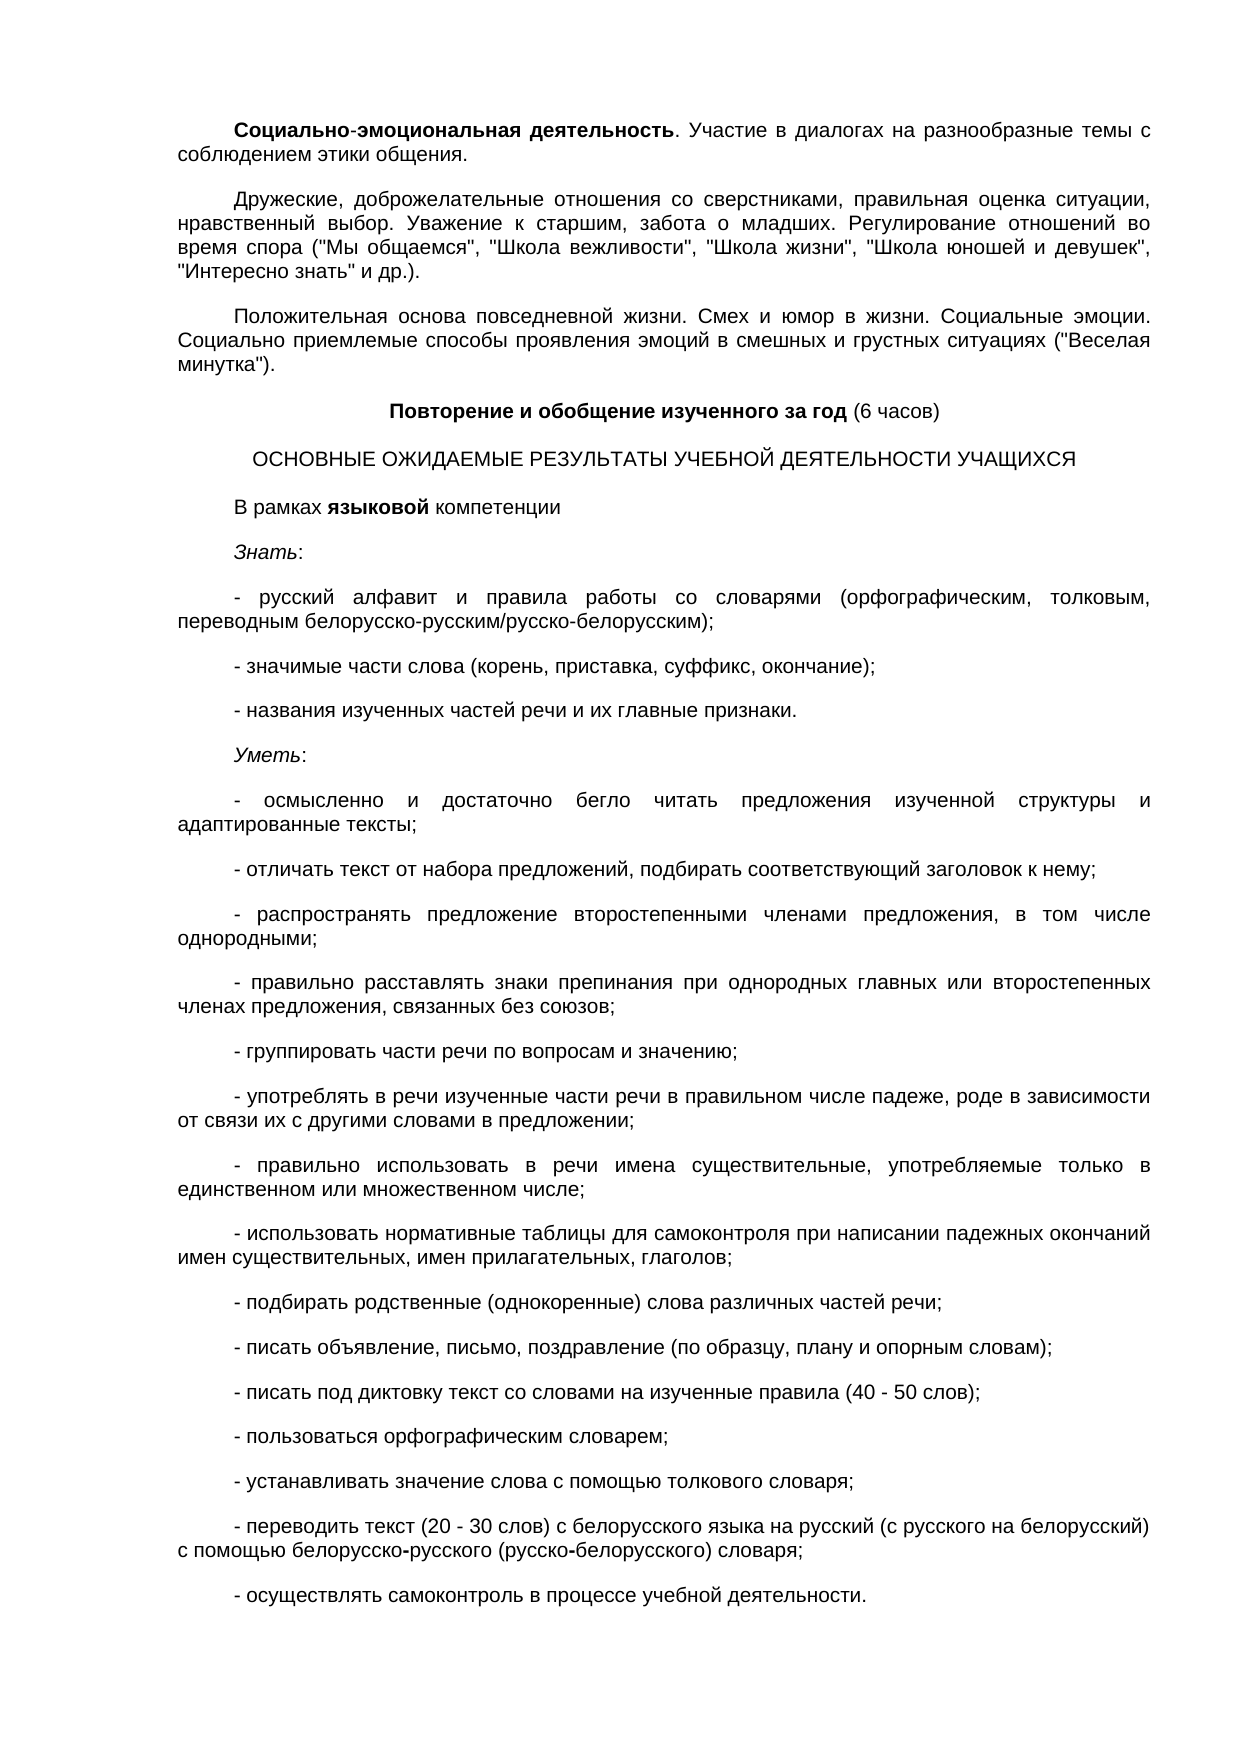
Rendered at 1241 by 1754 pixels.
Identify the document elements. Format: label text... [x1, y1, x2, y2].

text - употреблять в речи изученные части речи в правильном числе падеже, роде в зависимости от связи их с другими словами в предложении; [177, 1084, 1152, 1132]
text - распространять предложение второстепенными членами предложения, в том числе однородными; [177, 901, 1152, 949]
text - писать объявление, письмо, поздравление (по образцу, плану и опорным словам); [177, 1335, 1152, 1359]
text - подбирать родственные (однокоренные) слова различных частей речи; [177, 1290, 1152, 1314]
text В рамках языковой компетенции [177, 495, 1152, 519]
text - устанавливать значение слова с помощью толкового словаря; [177, 1469, 1152, 1493]
text - пользоваться орфографическим словарем; [177, 1424, 1152, 1448]
text Положительная основа повседневной жизни. Смех и юмор в жизни. Социальные эмоции. Социально приемлемые способы проявления эмоций в смешных и грустных ситуациях ("Веселая минутка"). [177, 303, 1152, 375]
text - названия изученных частей речи и их главные признаки. [177, 698, 1152, 722]
text - русский алфавит и правила работы со словарями (орфографическим, толковым, переводным белорусско-русским/русско-белорусским); [177, 585, 1152, 633]
text - правильно использовать в речи имена существительные, употребляемые только в единственном или множественном числе; [177, 1152, 1152, 1200]
text - отличать текст от набора предложений, подбирать соответствующий заголовок к нему; [177, 857, 1152, 881]
text Дружеские, доброжелательные отношения со сверстниками, правильная оценка ситуации, нравственный выбор. Уважение к старшим, забота о младших. Регулирование отношений во время спора ("Мы общаемся", "Школа вежливости", "Школа жизни", "Школа юношей и девушек", "Интересно знать" и др.). [177, 187, 1152, 283]
text - группировать части речи по вопросам и значению; [177, 1039, 1152, 1063]
text - осмысленно и достаточно бегло читать предложения изученной структуры и адаптированные тексты; [177, 788, 1152, 836]
text - правильно расставлять знаки препинания при однородных главных или второстепенных членах предложения, связанных без союзов; [177, 970, 1152, 1018]
text - значимые части слова (корень, приставка, суффикс, окончание); [177, 653, 1152, 677]
text - переводить текст (20 - 30 слов) с белорусского языка на русский (с русского на белорусский) с помощью белорусско-русского (русско-белорусского) словаря; [177, 1514, 1152, 1562]
text Знать: [177, 540, 1152, 564]
text ОСНОВНЫЕ ОЖИДАЕМЫЕ РЕЗУЛЬТАТЫ УЧЕБНОЙ ДЕЯТЕЛЬНОСТИ УЧАЩИХСЯ [177, 447, 1152, 471]
text Уметь: [177, 743, 1152, 767]
text - осуществлять самоконтроль в процессе учебной деятельности. [177, 1583, 1152, 1607]
text - писать под диктовку текст со словами на изученные правила (40 - 50 слов); [177, 1379, 1152, 1403]
text Социально-эмоциональная деятельность. Участие в диалогах на разнообразные темы с соблюдением этики общения. [177, 118, 1152, 166]
text - использовать нормативные таблицы для самоконтроля при написании падежных окончаний имен существительных, имен прилагательных, глаголов; [177, 1221, 1152, 1269]
text Повторение и обобщение изученного за год (6 часов) [177, 399, 1152, 423]
